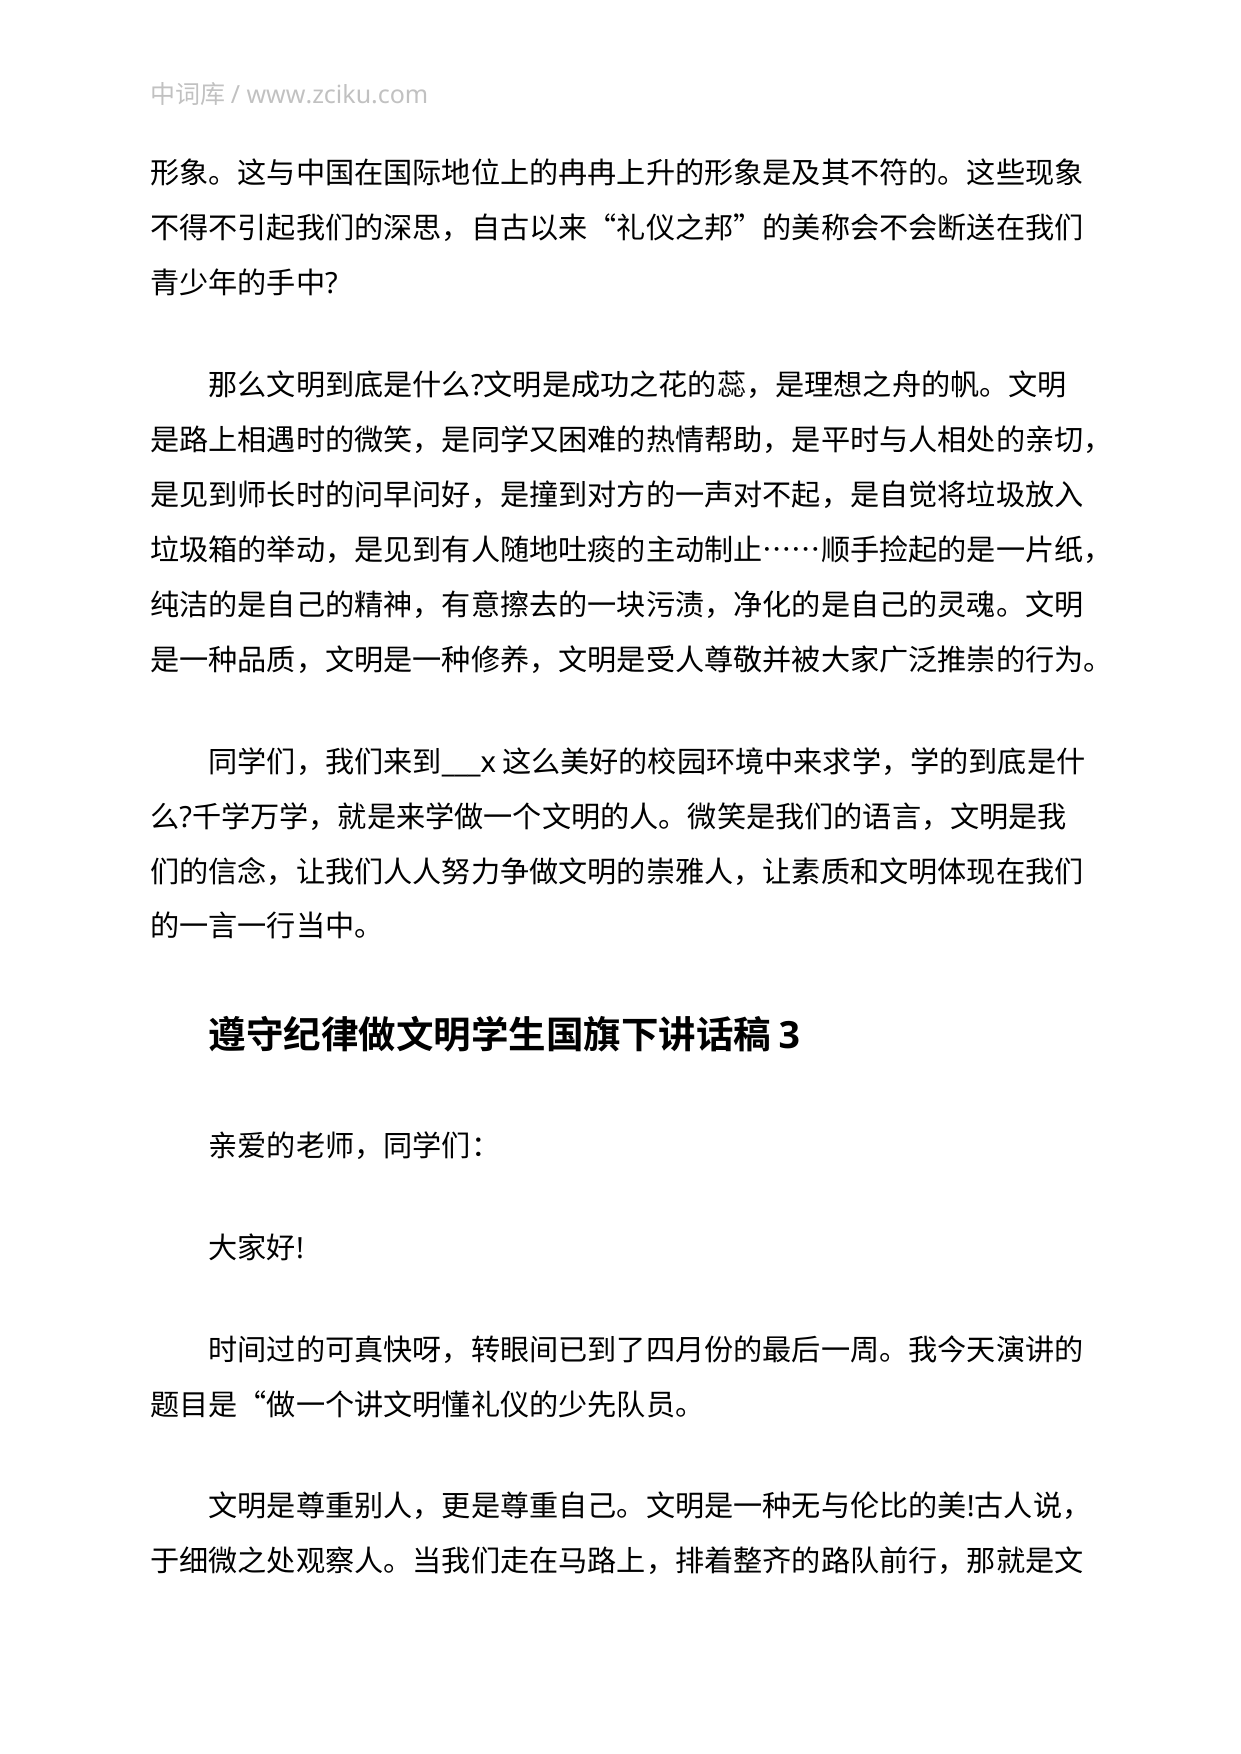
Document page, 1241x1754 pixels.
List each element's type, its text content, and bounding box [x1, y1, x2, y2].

text 同学们，我们来到___x这么美好的校园环境中来求学，学的到底是什么?千学万学，就是来学做一个文明的人。微笑是我们的语言，文明是我们的信念，让我们人人努力争做文明的崇雅人，让素质和文明体现在我们的一言一行当中。 [150, 738, 1090, 945]
text 时间过的可真快呀，转眼间已到了四月份的最后一周。我今天演讲的题目是“做一个讲文明懂礼仪的少先队员。 [150, 1326, 1090, 1423]
text 那么文明到底是什么?文明是成功之花的蕊，是理想之舟的帆。文明是路上相遇时的微笑，是同学又困难的热情帮助，是平时与人相处的亲切，是见到师长时的问早问好，是撞到对方的一声对不起，是自觉将垃圾放入垃圾箱的举动，是见到有人随地吐痰的主动制止……顺手捡起的是一片纸，纯洁的是自己的精神，有意擦去的一块污渍，净化的是自己的灵魂。文明是一种品质，文明是一种修养，文明是受人尊敬并被大家广泛推崇的行为。 [150, 362, 1090, 679]
text 亲爱的老师，同学们： [150, 1122, 1090, 1165]
text 遵守纪律做文明学生国旗下讲话稿3 [150, 1005, 1090, 1059]
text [150, 1483, 1090, 1580]
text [150, 150, 1090, 302]
text 大家好! [150, 1224, 1090, 1267]
